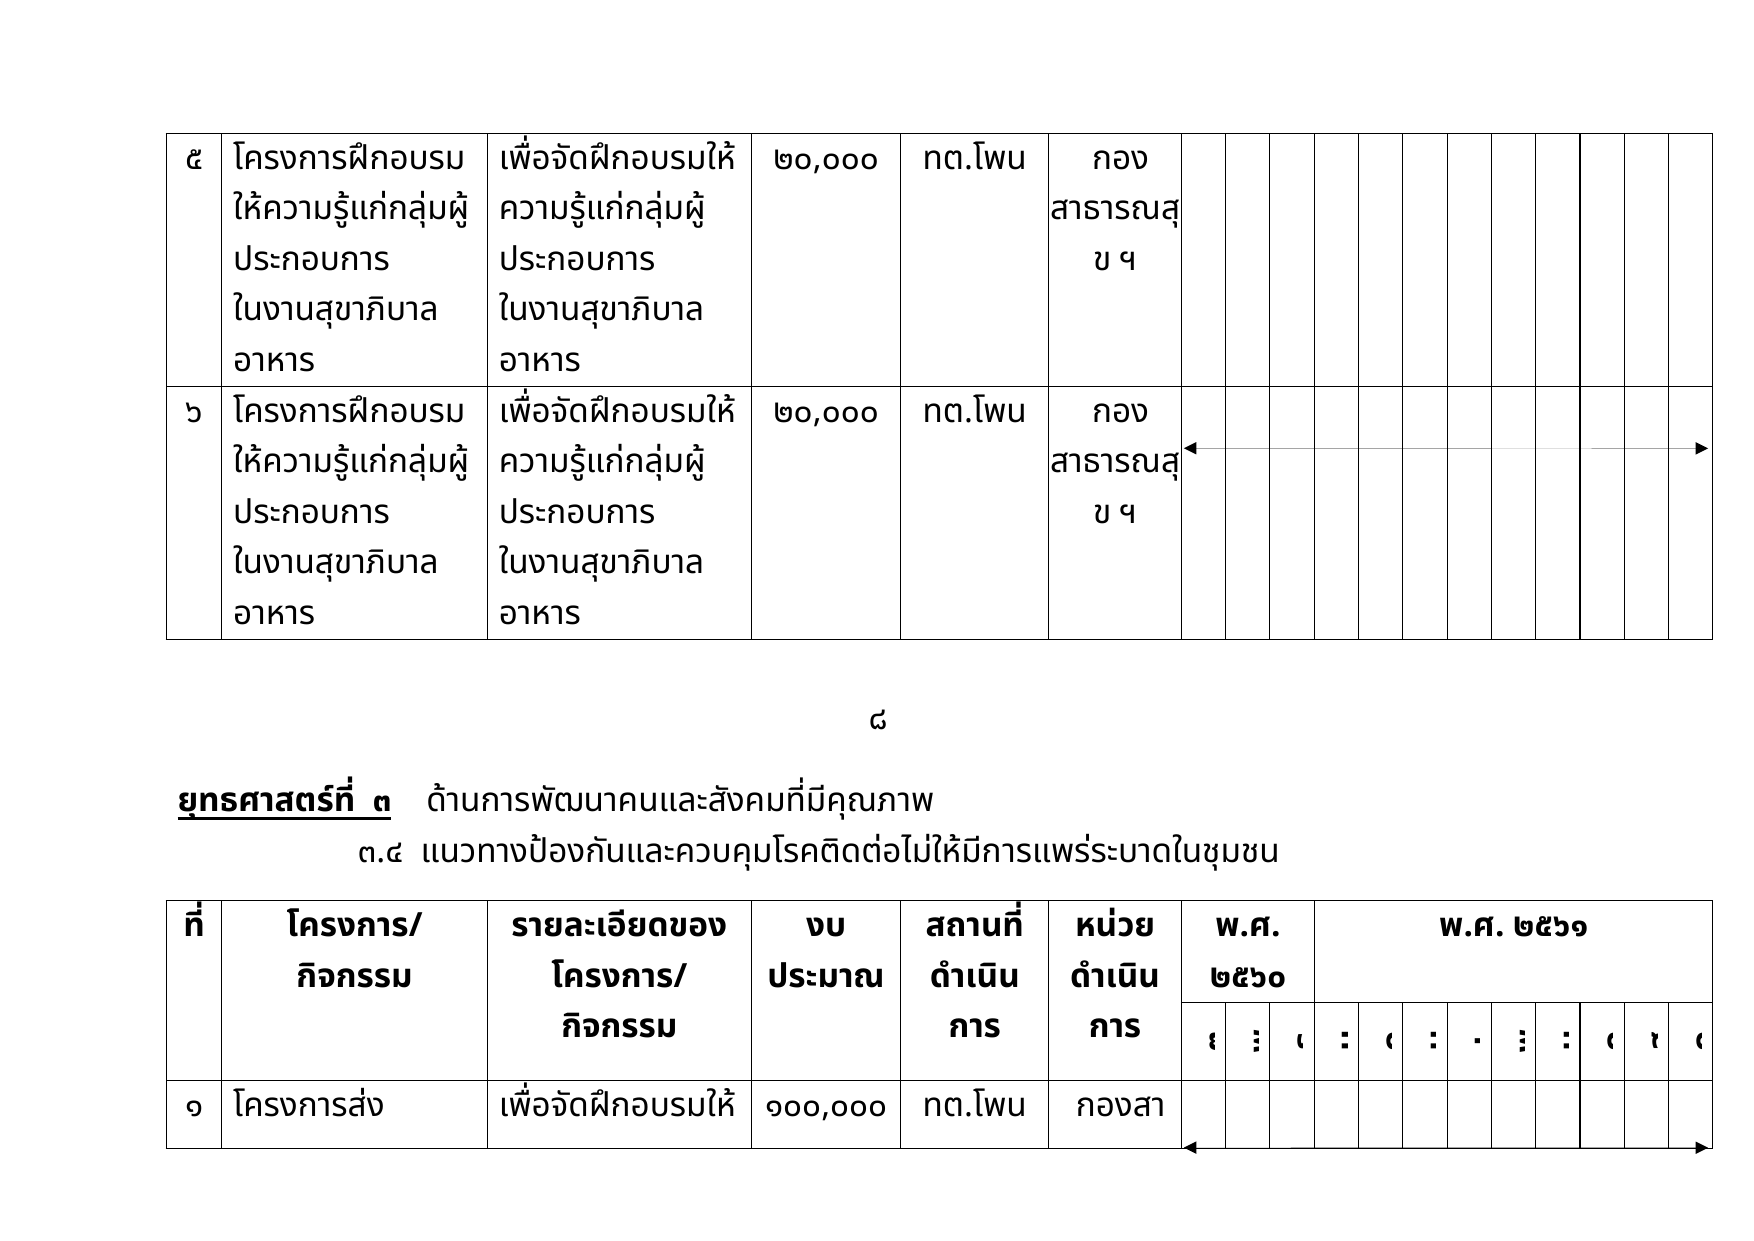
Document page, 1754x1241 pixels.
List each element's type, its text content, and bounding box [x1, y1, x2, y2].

table_cell [1492, 449, 1535, 639]
table_cell [1403, 449, 1447, 639]
table_cell ๖ [167, 387, 221, 639]
table_cell [1581, 1081, 1624, 1147]
table_cell ๑ [167, 1081, 221, 1148]
table_cell [1182, 134, 1225, 386]
table_cell ๒๐,๐๐๐ [752, 134, 900, 386]
table_cell ก.ย. [1669, 1003, 1712, 1079]
table_cell [1226, 134, 1269, 386]
table_header หน่วยดำเนินการ [1049, 901, 1181, 1079]
table_cell [1403, 387, 1447, 448]
table_cell [1669, 1081, 1712, 1148]
table_cell [1536, 1081, 1579, 1147]
table_cell มิ.ย. [1536, 1003, 1579, 1079]
table_cell [1536, 387, 1579, 448]
table_cell [1359, 134, 1402, 386]
table_cell [1182, 1081, 1225, 1148]
table_cell [1492, 387, 1535, 448]
text ยุทธศาสตร์ที่ ๓ ด้านการพัฒนาคนและสังคมที่มีคุณภาพ [177, 776, 1621, 827]
table_cell [1492, 1081, 1535, 1147]
table_cell [1581, 387, 1624, 448]
table_cell พ.ย. [1226, 1003, 1269, 1079]
table_header ที่ [167, 901, 221, 1079]
table_cell มี.ค. [1403, 1003, 1447, 1079]
table_cell ทต.โพน [901, 387, 1048, 639]
table_cell ธ.ค. [1270, 1003, 1314, 1079]
table_cell [1226, 449, 1269, 639]
table_header พ.ศ. ๒๕๖๐ [1182, 901, 1314, 1002]
table_cell [1536, 449, 1579, 639]
table_cell [1270, 449, 1314, 639]
table_cell เพื่อจัดฝึกอบรมให้ความรู้แก่กลุ่มผู้ประกอบการ ในงานสุขาภิบาลอาหาร [488, 134, 751, 386]
table_cell ส.ค. [1625, 1003, 1668, 1079]
table_cell ต.ค. [1182, 1003, 1225, 1079]
table_cell ม.ค. [1315, 1003, 1358, 1079]
table_cell [1448, 387, 1491, 448]
table_cell เม.ย. [1448, 1003, 1491, 1079]
table_cell ๒๐,๐๐๐ [752, 387, 900, 639]
table_cell [1315, 449, 1358, 639]
table_cell ทต.โพน [901, 1081, 1048, 1148]
table_cell [1625, 134, 1668, 386]
table_cell [1270, 1081, 1314, 1147]
table_cell ก.ค. [1581, 1003, 1624, 1079]
table_cell [1492, 134, 1535, 386]
table_cell พ.ค. [1492, 1003, 1535, 1079]
table_cell ทต.โพน [901, 134, 1048, 386]
table_header โครงการ/กิจกรรม [222, 901, 487, 1079]
table_cell [1403, 134, 1447, 386]
table_cell ๕ [167, 134, 221, 386]
table_cell ๑๐๐,๐๐๐ [752, 1081, 900, 1148]
table_cell [1581, 449, 1624, 639]
table_header สถานที่ดำเนินการ [901, 901, 1048, 1079]
table_cell โครงการฝึกอบรมให้ความรู้แก่กลุ่มผู้ประกอบการ ในงานสุขาภิบาลอาหาร [222, 387, 487, 639]
table_cell [1359, 1081, 1402, 1147]
table_cell [1226, 387, 1269, 448]
table_cell [1270, 134, 1314, 386]
table_cell [1315, 134, 1358, 386]
table_cell [1403, 1081, 1447, 1147]
table_header พ.ศ. ๒๕๖๑ [1315, 901, 1712, 1002]
table_cell [1315, 387, 1358, 448]
table_cell กองสาธารณสุข ฯ [1049, 134, 1181, 386]
table_cell เพื่อจัดฝึกอบรมให้ความรู้แก่กลุ่มผู้ประกอบการ ในงานสุขาภิบาลอาหาร [488, 387, 751, 639]
table_cell [1625, 1081, 1668, 1147]
table_cell [1625, 387, 1668, 448]
text ๓.๔ แนวทางป้องกันและควบคุมโรคติดต่อไม่ให้มีการแพร่ระบาดในชุมชน [177, 827, 1621, 877]
table_cell [1581, 134, 1624, 386]
table_header งบประมาณ [752, 901, 900, 1079]
table_cell กองสาธารณสุข ฯ [1049, 387, 1181, 639]
table_cell [1448, 134, 1491, 386]
table_cell [1448, 449, 1491, 639]
table_cell [1359, 449, 1402, 639]
table_cell ก.พ. [1359, 1003, 1402, 1079]
table_cell [1625, 449, 1668, 639]
table_cell [1448, 1081, 1491, 1147]
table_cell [488, 1081, 751, 1148]
table_cell โครงการฝึกอบรมให้ความรู้แก่กลุ่มผู้ประกอบการ ในงานสุขาภิบาลอาหาร [222, 134, 487, 386]
table_cell [1359, 387, 1402, 448]
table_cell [222, 1081, 487, 1148]
table_cell [1270, 387, 1314, 448]
table_cell [1226, 1081, 1269, 1147]
table_cell [1536, 134, 1579, 386]
table_cell [1669, 134, 1712, 386]
table_cell [1669, 387, 1712, 639]
table_cell [1182, 387, 1225, 639]
table_cell กองสาธารณสุขฯ [1049, 1081, 1181, 1148]
table_cell [1315, 1081, 1358, 1147]
table_header รายละเอียดของโครงการ/กิจกรรม [488, 901, 751, 1079]
